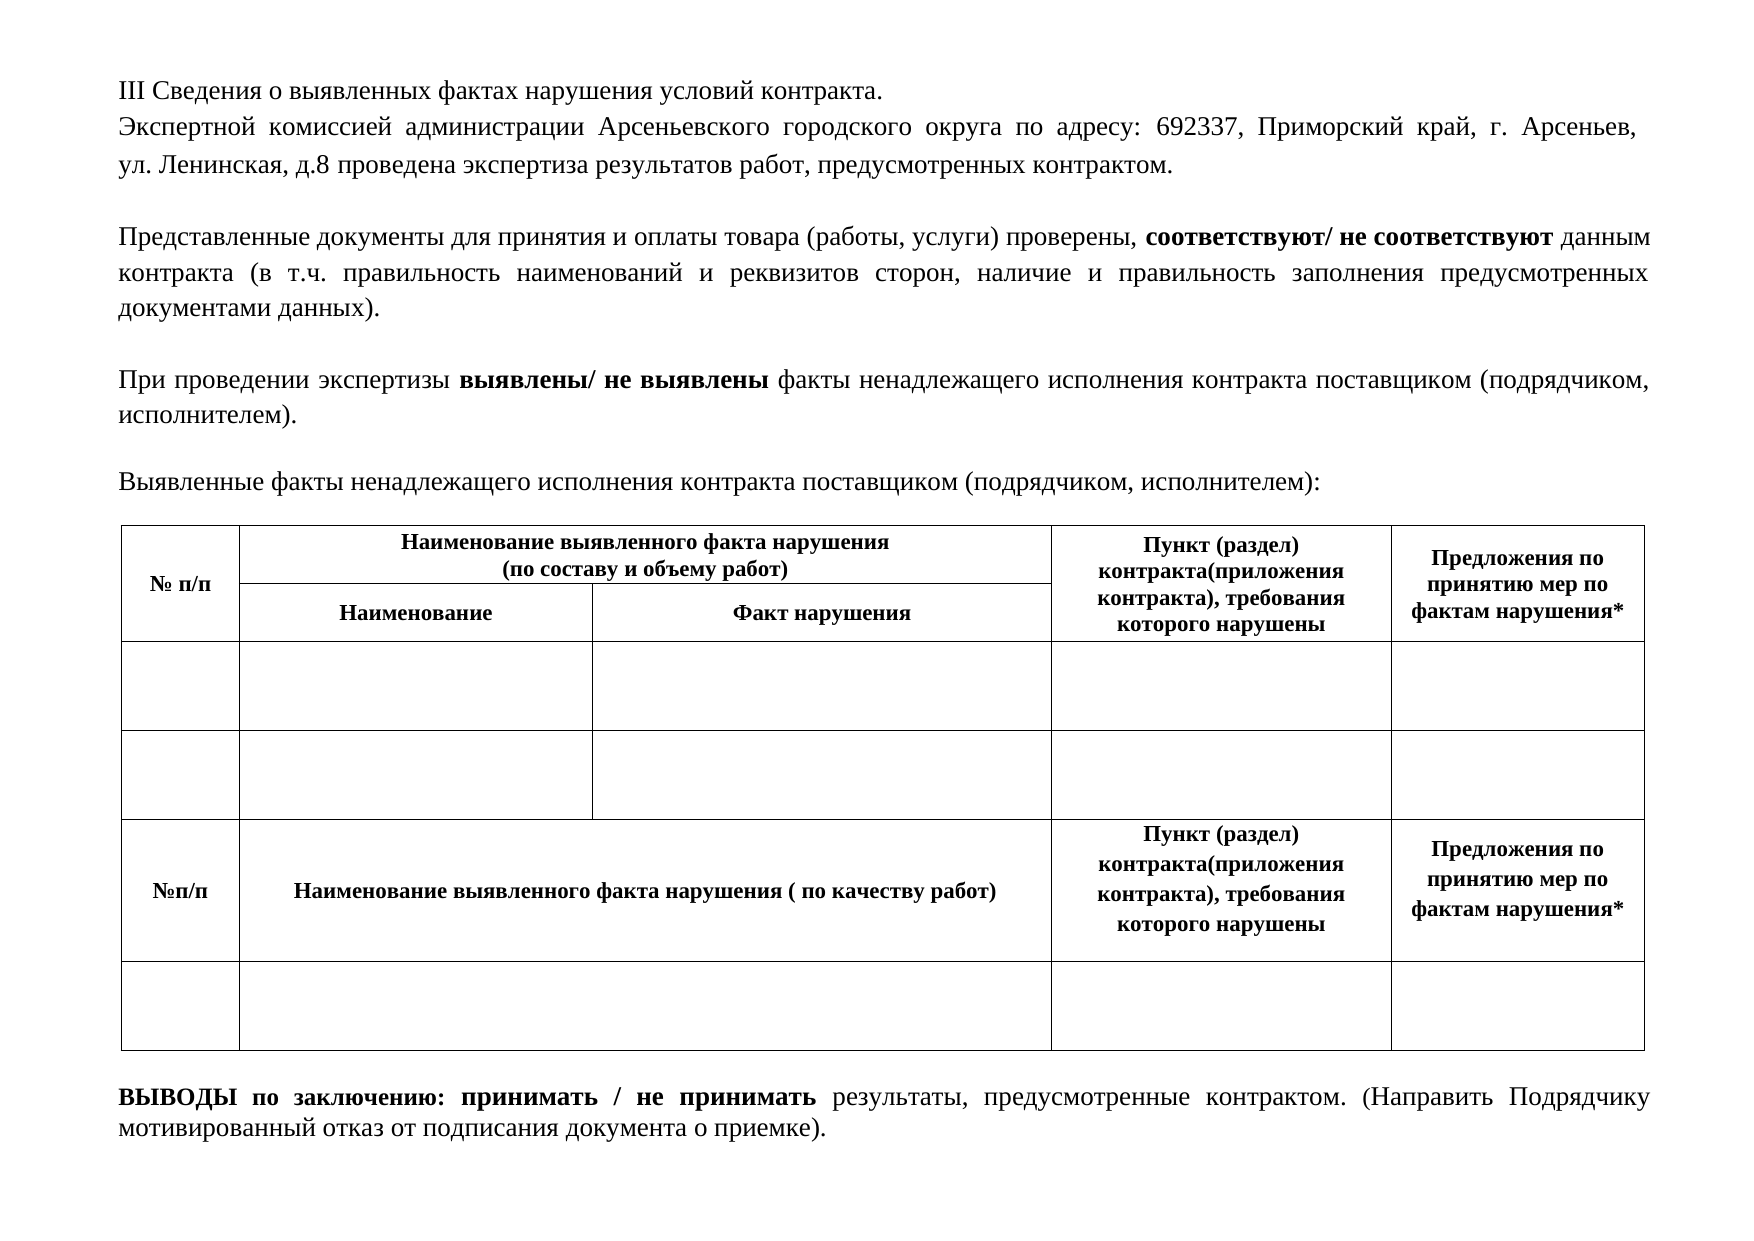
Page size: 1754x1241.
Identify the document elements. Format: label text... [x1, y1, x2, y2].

table_cell №п/п [122, 820, 239, 961]
table_header Пункт (раздел) контракта(приложения контракта), требования которого нарушены [1052, 526, 1391, 641]
table_header Наименование выявленного факта нарушения (по составу и объему работ) [240, 526, 1051, 583]
table_header № п/п [122, 526, 239, 641]
table_cell [1392, 642, 1644, 730]
text Экспертной комиссией администрации Арсеньевского городского округа по адресу: 692337, Приморский край, г. Арсеньев, ул. Ленинская, д.8 проведена экспертиза результатов работ, предусмотренных контрактом. [118, 109, 1651, 179]
text ВЫВОДЫ по заключению: принимать / не принимать результаты, предусмотренные контрактом. (Направить Подрядчику мотивированный отказ от подписания документа о приемке). [118, 1080, 1651, 1142]
table_cell [1392, 731, 1644, 818]
table_cell [240, 962, 1051, 1050]
table_cell [122, 962, 239, 1050]
text Представленные документы для принятия и оплаты товара (работы, услуги) проверены, соответствуют/ не соответствуют данным контракта (в т.ч. правильность наименований и реквизитов сторон, наличие и правильность заполнения предусмотренных документами данных). [118, 220, 1651, 323]
text III Сведения о выявленных фактах нарушения условий контракта. [118, 74, 1651, 105]
text Выявленные факты ненадлежащего исполнения контракта поставщиком (подрядчиком, исполнителем): [118, 466, 1651, 497]
table_cell [593, 731, 1051, 818]
table_cell [122, 642, 239, 730]
table_cell [593, 642, 1051, 730]
table_cell [1052, 731, 1391, 818]
table_cell Наименование выявленного факта нарушения ( по качеству работ) [240, 820, 1051, 961]
table_cell Наименование [240, 584, 592, 641]
table_cell [122, 731, 239, 818]
text При проведении экспертизы выявлены/ не выявлены факты ненадлежащего исполнения контракта поставщиком (подрядчиком, исполнителем). [118, 363, 1651, 430]
table_cell Факт нарушения [593, 584, 1051, 641]
table_cell [240, 642, 592, 730]
table_header Предложения по принятию мер по фактам нарушения* [1392, 526, 1644, 641]
table_cell [240, 731, 592, 818]
table_cell [1052, 642, 1391, 730]
table_cell [1392, 962, 1644, 1050]
table_cell Предложения по принятию мер по фактам нарушения* [1392, 820, 1644, 961]
table_cell [1052, 962, 1391, 1050]
table_cell Пункт (раздел) контракта(приложения контракта), требования которого нарушены [1052, 820, 1391, 961]
